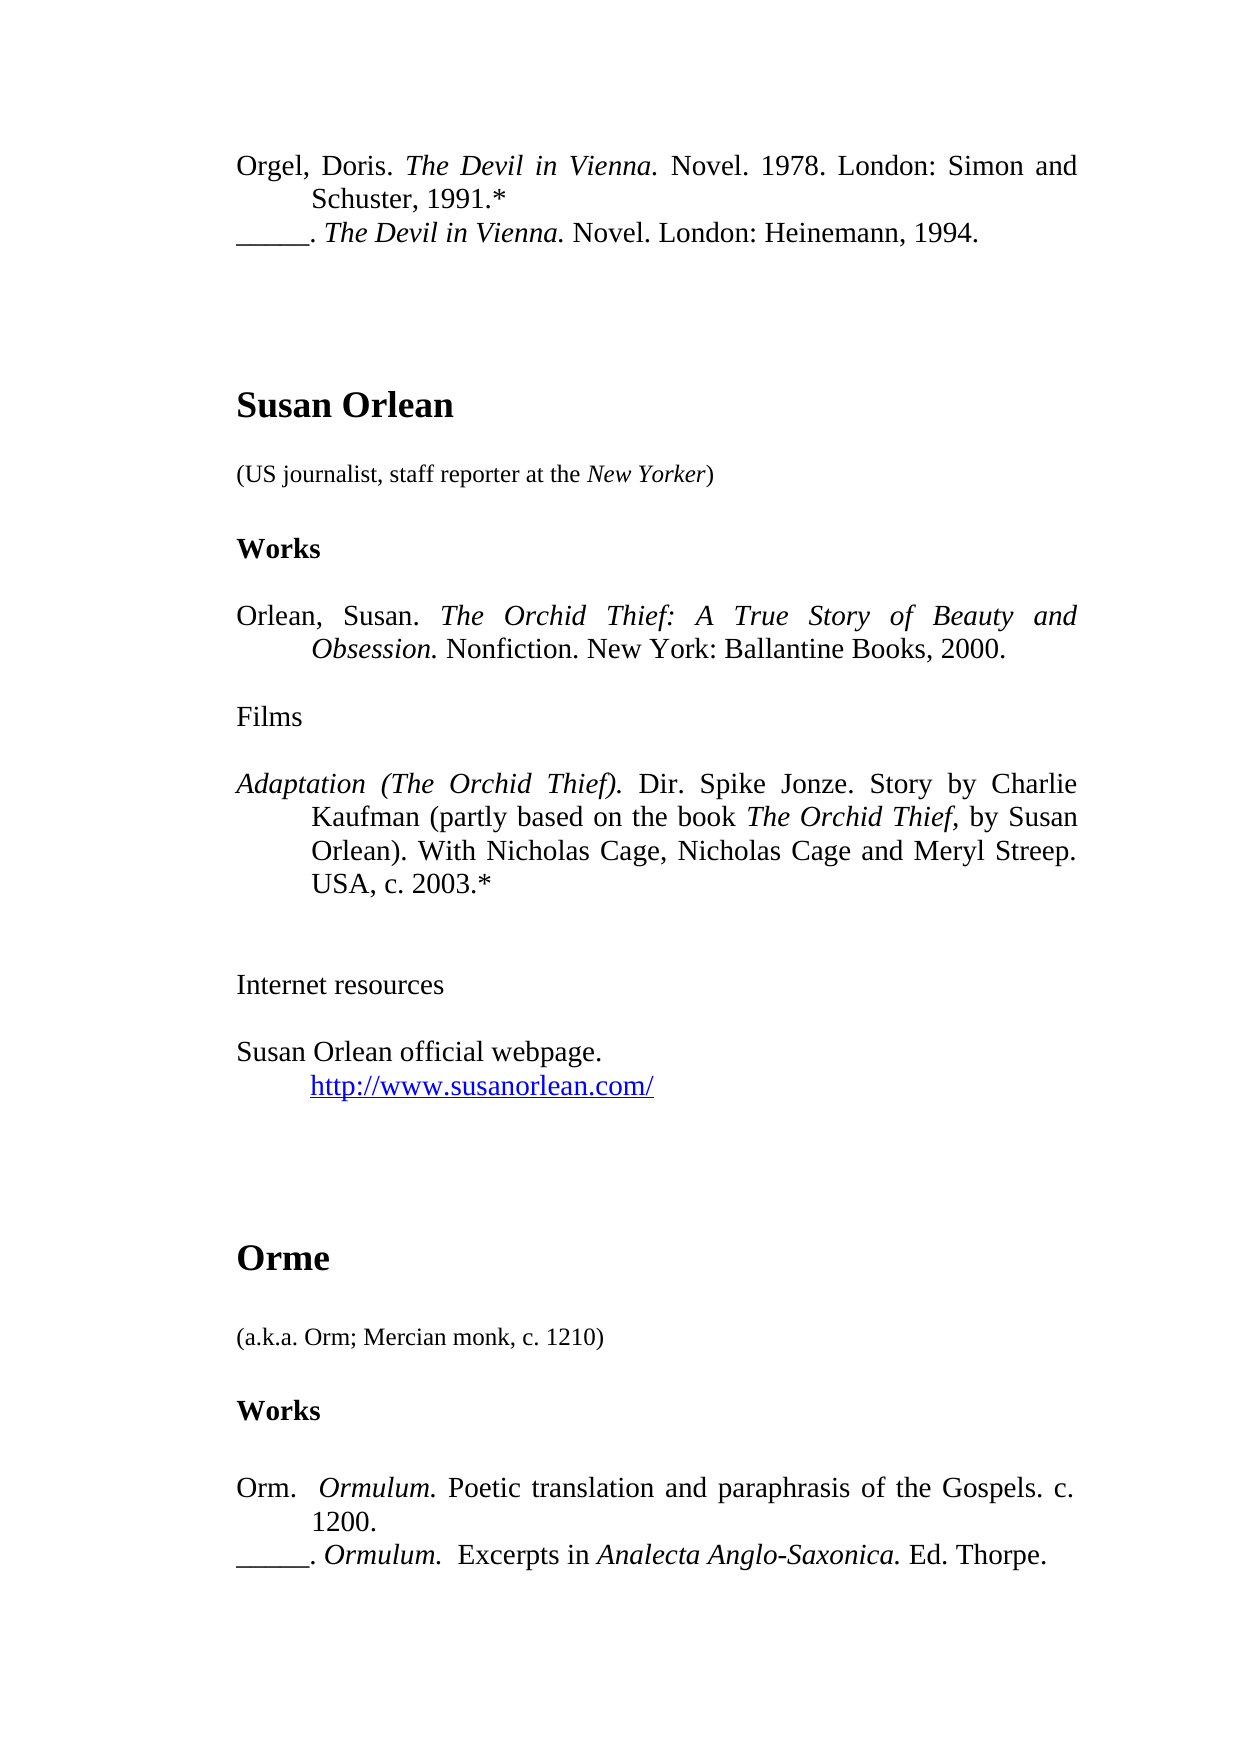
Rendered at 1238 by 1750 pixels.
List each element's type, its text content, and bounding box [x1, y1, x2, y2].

subtitle Works [236, 531, 1078, 564]
text Internet resources [236, 967, 1078, 1001]
subtitle Susan Orlean [236, 382, 1078, 426]
text Orgel, Doris. The Devil in Vienna. Novel. 1978. London: Simon and Schuster, 1991.* [236, 148, 1078, 215]
text Orm. Ormulum. Poetic translation and paraphrasis of the Gospels. c. 1200. [236, 1470, 1075, 1537]
text Films [236, 699, 1078, 732]
text Orme [236, 1235, 1078, 1278]
text http://www.susanorlean.com/ [310, 1068, 1078, 1101]
text Orlean, Susan. The Orchid Thief: A True Story of Beauty and Obsession. Nonfiction. New York: Ballantine Books, 2000. [236, 598, 1078, 665]
text Adaptation (The Orchid Thief). Dir. Spike Jonze. Story by Charlie Kaufman (partly based on the book The Orchid Thief, by Susan Orlean). With Nicholas Cage, Nicholas Cage and Meryl Streep. USA, c. 2003.* [236, 766, 1078, 900]
text Susan Orlean official webpage. [236, 1034, 1078, 1068]
text _____. The Devil in Vienna. Novel. London: Heinemann, 1994. [236, 215, 1078, 248]
text Works [236, 1393, 1078, 1427]
text _____. Ormulum. Excerpts in Analecta Anglo-Saxonica. Ed. Thorpe. [236, 1537, 1078, 1571]
text (US journalist, staff reporter at the New Yorker) [236, 459, 1078, 488]
text (a.k.a. Orm; Mercian monk, c. 1210) [236, 1322, 1078, 1350]
